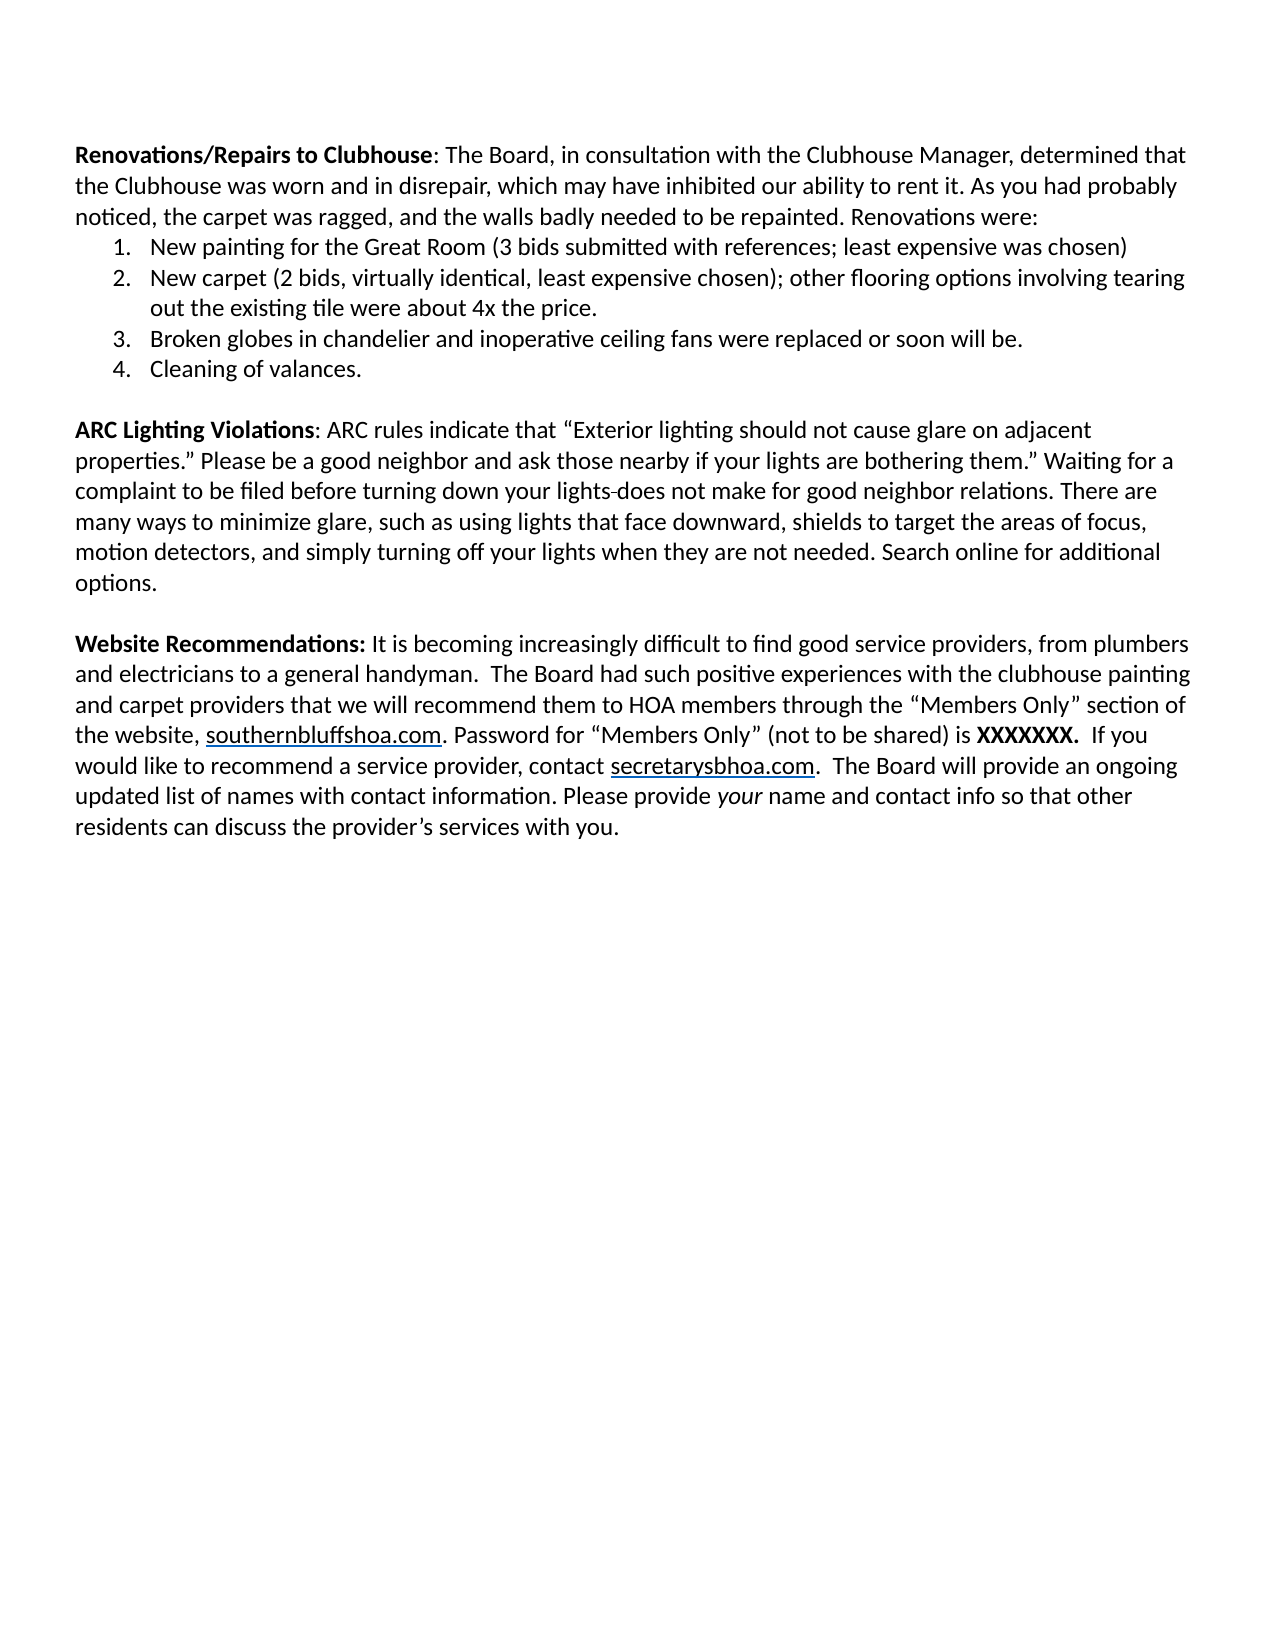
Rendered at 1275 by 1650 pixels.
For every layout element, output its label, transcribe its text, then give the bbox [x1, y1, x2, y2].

text ARC Lighting Violations: ARC rules indicate that “Exterior lighting should not cause glare on adjacent properties.” Please be a good neighbor and ask those nearby if your lights are bothering them.” Waiting for a complaint to be filed before turning down your lights does not make for good neighbor relations. There are many ways to minimize glare, such as using lights that face downward, shields to target the areas of focus, motion detectors, and simply turning off your lights when they are not needed. Search online for additional options. [75, 414, 1200, 597]
list New carpet (2 bids, virtually identical, least expensive chosen); other flooring options involving tearing out the existing tile were about 4x the price. [112, 262, 1200, 323]
list New painting for the Great Room (3 bids submitted with references; least expensive was chosen) [112, 231, 1200, 262]
list Broken globes in chandelier and inoperative ceiling fans were replaced or soon will be. [112, 323, 1200, 353]
text Renovations/Repairs to Clubhouse: The Board, in consultation with the Clubhouse Manager, determined that the Clubhouse was worn and in disrepair, which may have inhibited our ability to rent it. As you had probably noticed, the carpet was ragged, and the walls badly needed to be repainted. Renovations were: [75, 139, 1200, 231]
list Cleaning of valances. [112, 353, 1200, 384]
text Website Recommendations: It is becoming increasingly difficult to find good service providers, from plumbers and electricians to a general handyman. The Board had such positive experiences with the clubhouse painting and carpet providers that we will recommend them to HOA members through the “Members Only” section of the website, southernbluffshoa.com. Password for “Members Only” (not to be shared) is XXXXXXX. If you would like to recommend a service provider, contact secretarysbhoa.com. The Board will provide an ongoing updated list of names with contact information. Please provide your name and contact info so that other residents can discuss the provider’s services with you. [75, 628, 1200, 842]
